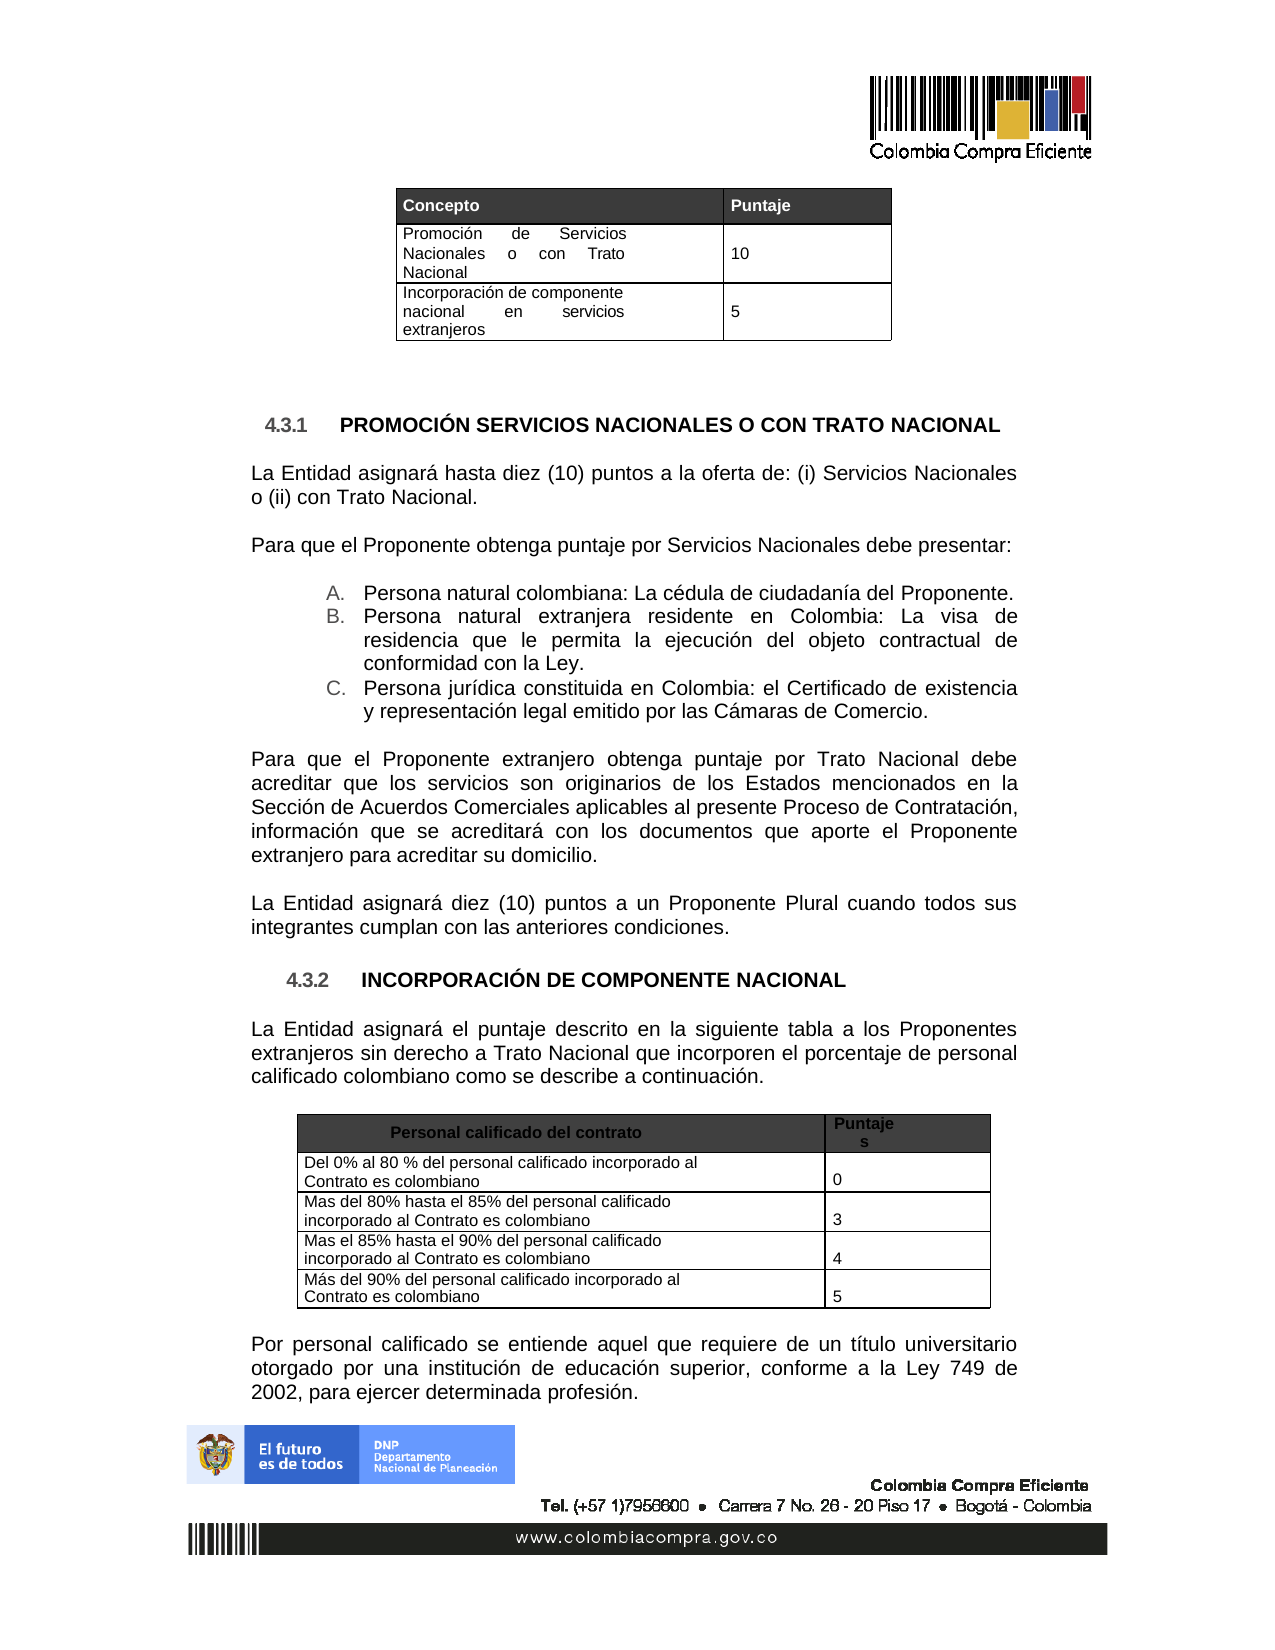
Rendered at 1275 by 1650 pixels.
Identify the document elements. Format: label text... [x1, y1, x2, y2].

table_cell 0 [826, 1153, 990, 1191]
table_cell Mas el 85% hasta el 90% del personal calificado incorporado al Contrato es colombiano [298, 1232, 824, 1269]
text La Entidad asignará diez (10) puntos a un Proponente Plural cuando todos sus integrantes cumplan con las anteriores condiciones. [251, 891, 1018, 939]
list INCORPORACIÓN DE COMPONENTE NACIONAL [286, 968, 1119, 992]
table_cell 3 [826, 1193, 990, 1231]
list PROMOCIÓN SERVICIOS NACIONALES O CON TRATO NACIONAL [264, 412, 1119, 436]
list Persona jurídica constituida en Colombia: el Certificado de existencia y representación legal emitido por las Cámaras de Comercio. [326, 675, 1018, 723]
table_cell Más del 90% del personal calificado incorporado al Contrato es colombiano [298, 1270, 824, 1307]
table_header Personal calificado del contrato [298, 1115, 824, 1152]
table_header Puntaje s [826, 1115, 990, 1152]
table_cell Promoción de Servicios Nacionales o con Trato Nacional [397, 225, 723, 282]
list Persona natural extranjera residente en Colombia: La visa de residencia que le permita la ejecución del objeto contractual de conformidad con la Ley. [326, 604, 1018, 675]
table_cell Mas del 80% hasta el 85% del personal calificado incorporado al Contrato es colombiano [298, 1193, 824, 1231]
text Para que el Proponente obtenga puntaje por Servicios Nacionales debe presentar: [251, 532, 1119, 556]
table_cell 5 [724, 284, 891, 339]
table_cell Incorporación de componente nacional en servicios extranjeros [397, 284, 723, 339]
table_header Concepto [397, 189, 723, 223]
text La Entidad asignará hasta diez (10) puntos a la oferta de: (i) Servicios Nacionales o (ii) con Trato Nacional. [251, 461, 1018, 509]
text Por personal calificado se entiende aquel que requiere de un título universitario otorgado por una institución de educación superior, conforme a la Ley 749 de 2002, para ejercer determinada profesión. [251, 1332, 1019, 1404]
text Para que el Proponente extranjero obtenga puntaje por Trato Nacional debe acreditar que los servicios son originarios de los Estados mencionados en la Sección de Acuerdos Comerciales aplicables al presente Proceso de Contratación, información que se acreditará con los documentos que aporte el Proponente extranjero para acreditar su domicilio. [251, 747, 1019, 867]
table_cell 4 [826, 1232, 990, 1269]
picture [870, 76, 1092, 163]
list Persona natural colombiana: La cédula de ciudadanía del Proponente. [326, 580, 1119, 604]
table_header Puntaje [724, 189, 891, 223]
table_cell 5 [826, 1270, 990, 1307]
table_cell 10 [724, 225, 891, 282]
picture [186, 1425, 1108, 1555]
text La Entidad asignará el puntaje descrito en la siguiente tabla a los Proponentes extranjeros sin derecho a Trato Nacional que incorporen el porcentaje de personal calificado colombiano como se describe a continuación. [251, 1016, 1018, 1088]
table_cell Del 0% al 80 % del personal calificado incorporado al Contrato es colombiano [298, 1153, 824, 1191]
